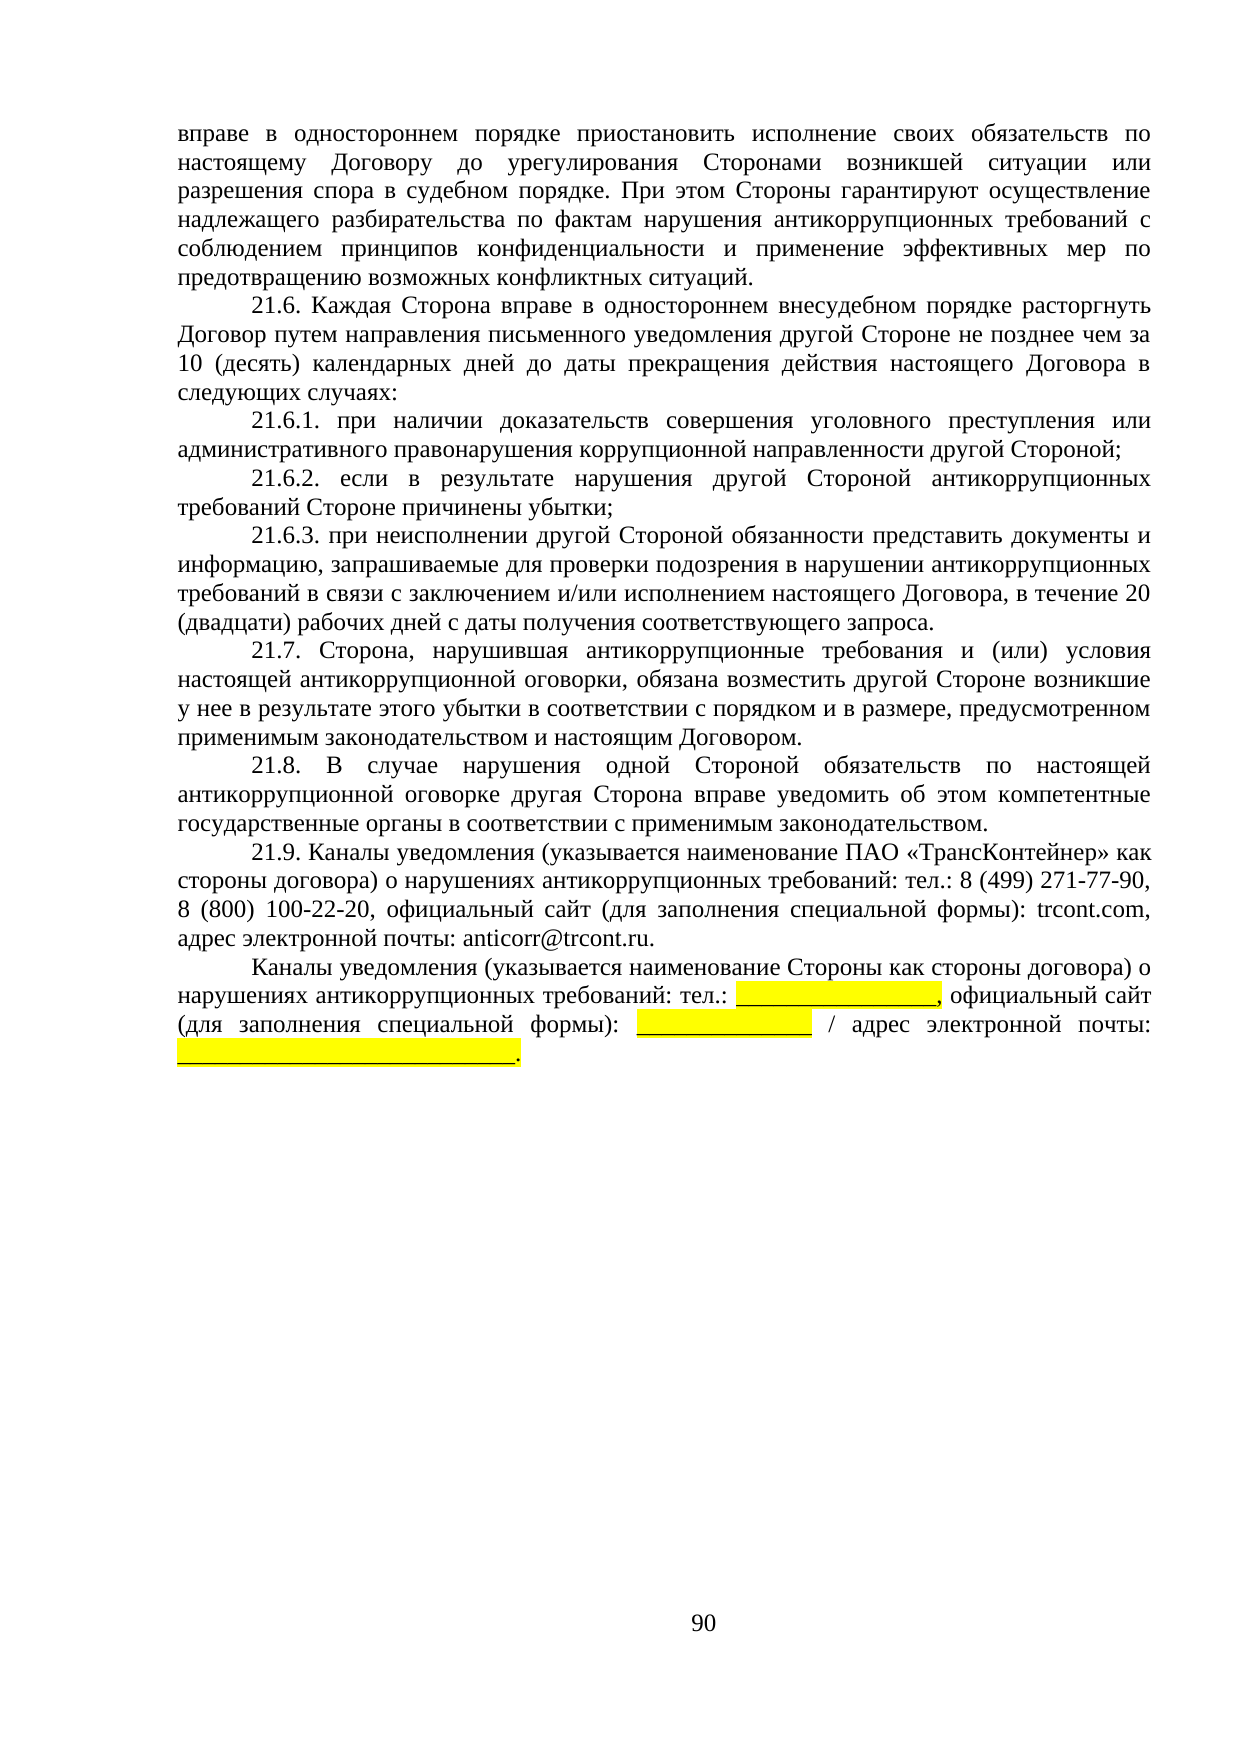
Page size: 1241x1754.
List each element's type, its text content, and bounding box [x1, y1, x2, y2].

text Каналы уведомления (указывается наименование Стороны как стороны договора) о нарушениях антикоррупционных требований: тел.: ________________, официальный сайт (для заполнения специальной формы): ______________ / адрес электронной почты: ___________________________. [177, 952, 1152, 1067]
text 21.9. Каналы уведомления (указывается наименование ПАО «ТрансКонтейнер» как стороны договора) о нарушениях антикоррупционных требований: тел.: 8 (499) 271-77-90, 8 (800) 100-22-20, официальный сайт (для заполнения специальной формы): trcont.com, адрес электронной почты: anticorr@trcont.ru. [177, 837, 1152, 952]
text 21.6. Каждая Сторона вправе в одностороннем внесудебном порядке расторгнуть Договор путем направления письменного уведомления другой Стороне не позднее чем за 10 (десять) календарных дней до даты прекращения действия настоящего Договора в следующих случаях: [177, 291, 1152, 406]
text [177, 118, 1152, 291]
text 21.6.2. если в результате нарушения другой Стороной антикоррупционных требований Стороне причинены убытки; [177, 463, 1152, 521]
text 21.8. В случае нарушения одной Стороной обязательств по настоящей антикоррупционной оговорке другая Сторона вправе уведомить об этом компетентные государственные органы в соответствии с применимым законодательством. [177, 751, 1152, 837]
text 21.6.1. при наличии доказательств совершения уголовного преступления или административного правонарушения коррупционной направленности другой Стороной; [177, 406, 1152, 463]
text 21.7. Сторона, нарушившая антикоррупционные требования и (или) условия настоящей антикоррупционной оговорки, обязана возместить другой Стороне возникшие у нее в результате этого убытки в соответствии с порядком и в размере, предусмотренном применимым законодательством и настоящим Договором. [177, 636, 1152, 751]
text 21.6.3. при неисполнении другой Стороной обязанности представить документы и информацию, запрашиваемые для проверки подозрения в нарушении антикоррупционных требований в связи с заключением и/или исполнением настоящего Договора, в течение 20 (двадцати) рабочих дней с даты получения соответствующего запроса. [177, 521, 1152, 636]
